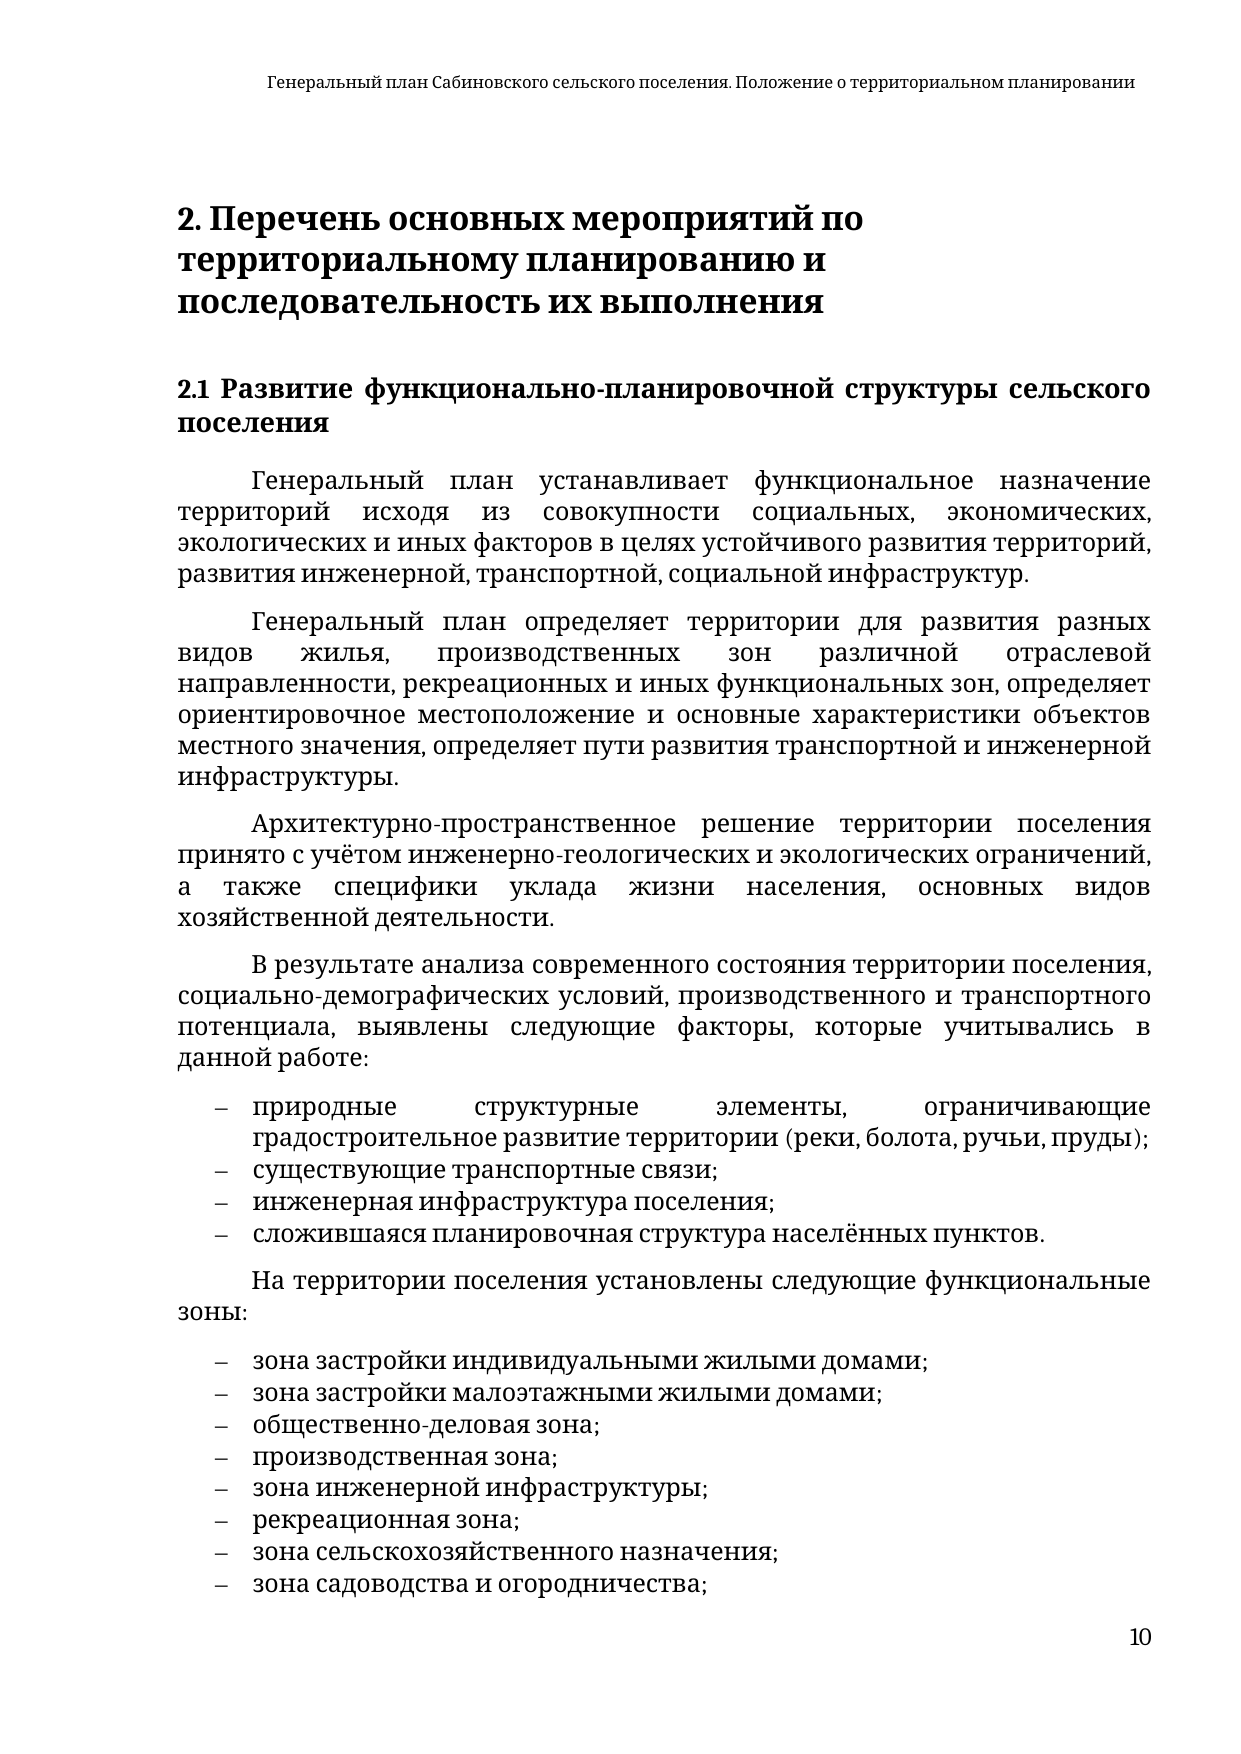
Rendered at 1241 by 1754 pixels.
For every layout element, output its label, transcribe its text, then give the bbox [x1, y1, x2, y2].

text На территории поселения установлены следующие функциональные зоны: [177, 1267, 1152, 1327]
list зона садоводства и огородничества; [215, 1569, 1152, 1599]
list зона застройки индивидуальными жилыми домами; [215, 1346, 1152, 1376]
list зона застройки малоэтажными жилыми домами; [215, 1378, 1152, 1407]
list природные структурные элементы, ограничивающие градостроительное развитие территории (реки, болота, ручьи, пруды); [215, 1092, 1152, 1153]
list производственная зона; [215, 1442, 1152, 1471]
text Архитектурно-пространственное решение территории поселения принято с учётом инженерно-геологических и экологических ограничений, а также специфики уклада жизни населения, основных видов хозяйственной деятельности. [177, 810, 1152, 932]
subtitle 2. Перечень основных мероприятий по территориальному планированию и последовательность их выполнения [177, 200, 1152, 321]
list существующие транспортные связи; [215, 1155, 1152, 1184]
text В результате анализа современного состояния территории поселения, социально-демографических условий, производственного и транспортного потенциала, выявлены следующие факторы, которые учитывались в данной работе: [177, 951, 1152, 1073]
list общественно-деловая зона; [215, 1410, 1152, 1439]
list зона сельскохозяйственного назначения; [215, 1537, 1152, 1567]
list сложившаяся планировочная структура населённых пунктов. [215, 1219, 1152, 1248]
subtitle 2.1 Развитие функционально-планировочной структуры сельского поселения [177, 374, 1152, 439]
list инженерная инфраструктура поселения; [215, 1187, 1152, 1216]
text Генеральный план устанавливает функциональное назначение территорий исходя из совокупности социальных, экономических, экологических и иных факторов в целях устойчивого развития территорий, развития инженерной, транспортной, социальной инфраструктур. [177, 467, 1152, 588]
list рекреационная зона; [215, 1505, 1152, 1535]
list зона инженерной инфраструктуры; [215, 1473, 1152, 1503]
text Генеральный план определяет территории для развития разных видов жилья, производственных зон различной отраслевой направленности, рекреационных и иных функциональных зон, определяет ориентировочное местоположение и основные характеристики объектов местного значения, определяет пути развития транспортной и инженерной инфраструктуры. [177, 607, 1152, 791]
